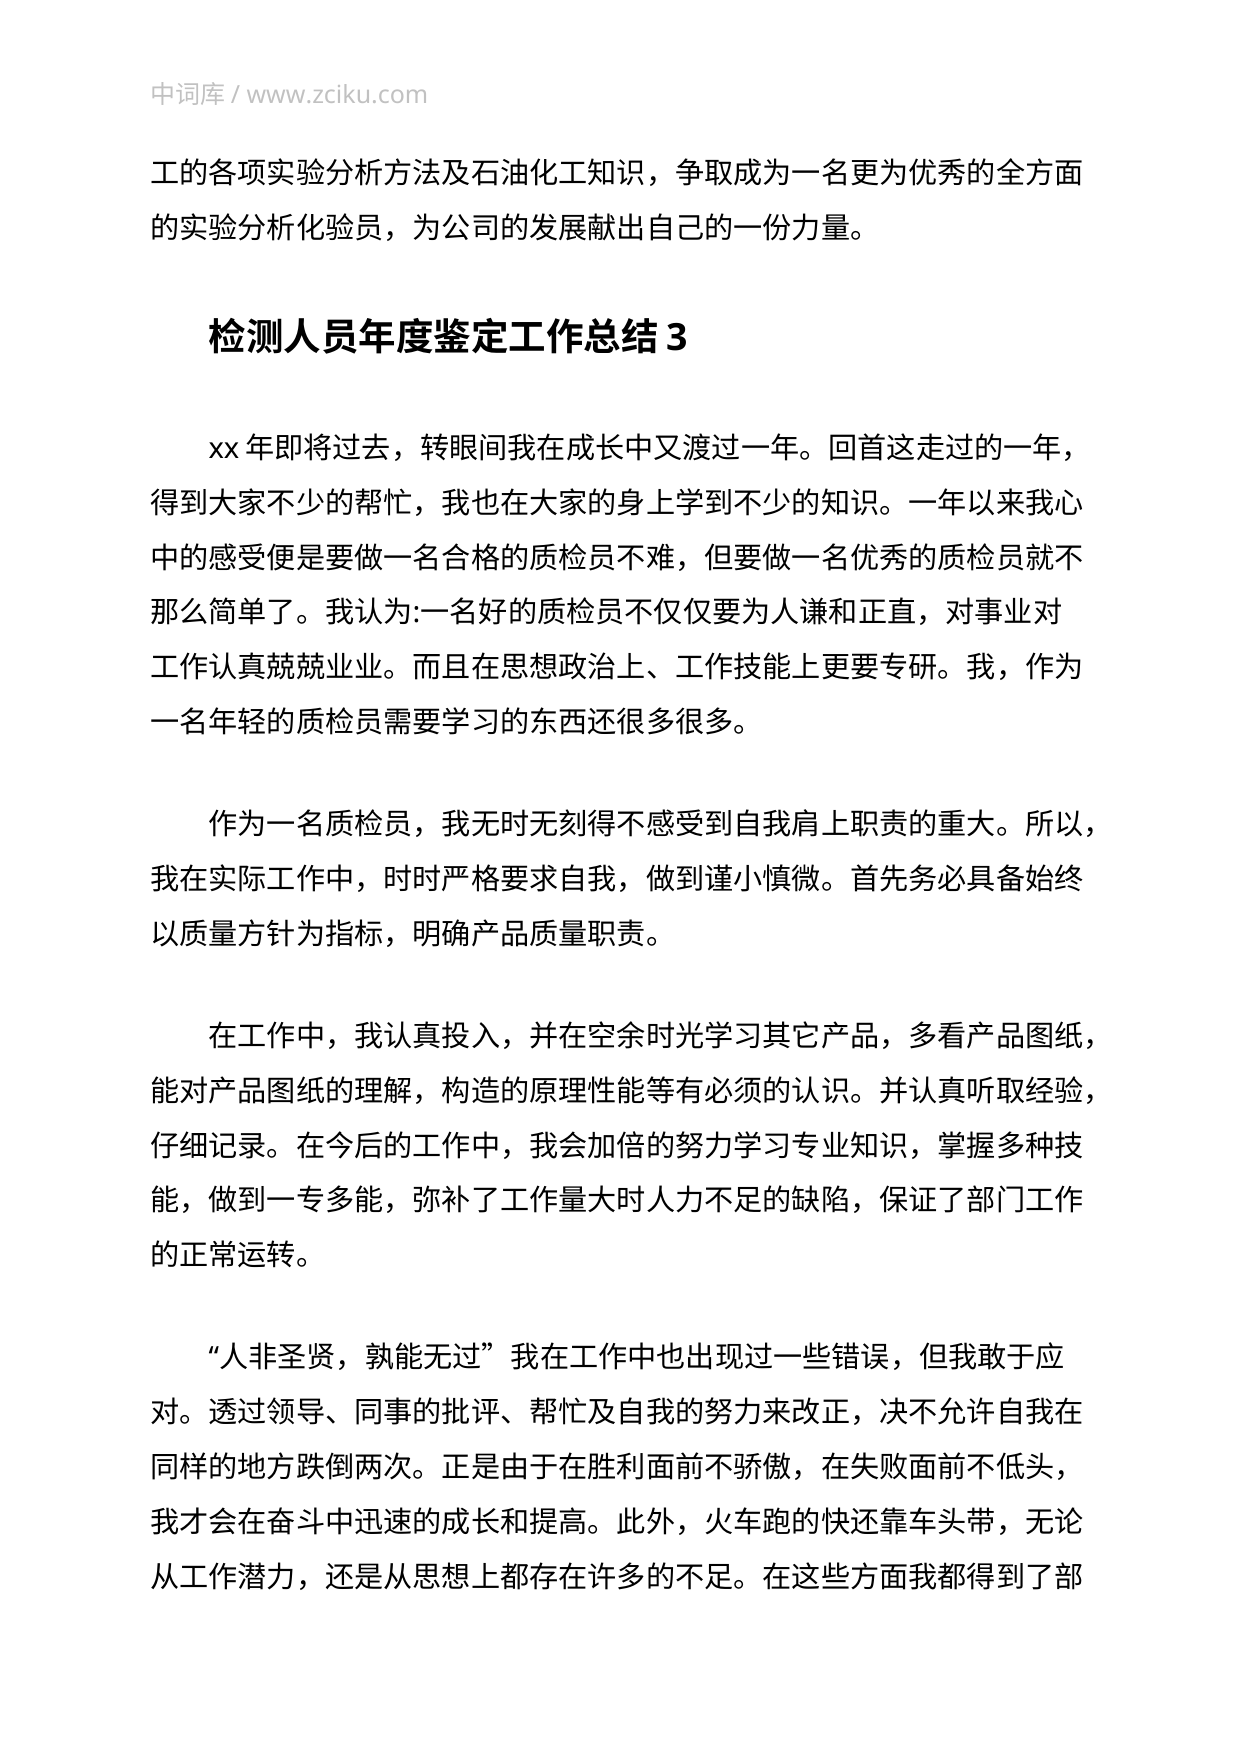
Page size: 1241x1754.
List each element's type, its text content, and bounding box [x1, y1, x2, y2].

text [150, 150, 1090, 247]
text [150, 1334, 1090, 1596]
text 在工作中，我认真投入，并在空余时光学习其它产品，多看产品图纸，能对产品图纸的理解，构造的原理性能等有必须的认识。并认真听取经验，仔细记录。在今后的工作中，我会加倍的努力学习专业知识，掌握多种技能，做到一专多能，弥补了工作量大时人力不足的缺陷，保证了部门工作的正常运转。 [150, 1012, 1090, 1274]
text 检测人员年度鉴定工作总结3 [150, 307, 1090, 361]
text xx年即将过去，转眼间我在成长中又渡过一年。回首这走过的一年，得到大家不少的帮忙，我也在大家的身上学到不少的知识。一年以来我心中的感受便是要做一名合格的质检员不难，但要做一名优秀的质检员就不那么简单了。我认为:一名好的质检员不仅仅要为人谦和正直，对事业对工作认真兢兢业业。而且在思想政治上、工作技能上更要专研。我，作为一名年轻的质检员需要学习的东西还很多很多。 [150, 424, 1090, 741]
text 作为一名质检员，我无时无刻得不感受到自我肩上职责的重大。所以，我在实际工作中，时时严格要求自我，做到谨小慎微。首先务必具备始终以质量方针为指标，明确产品质量职责。 [150, 801, 1090, 953]
